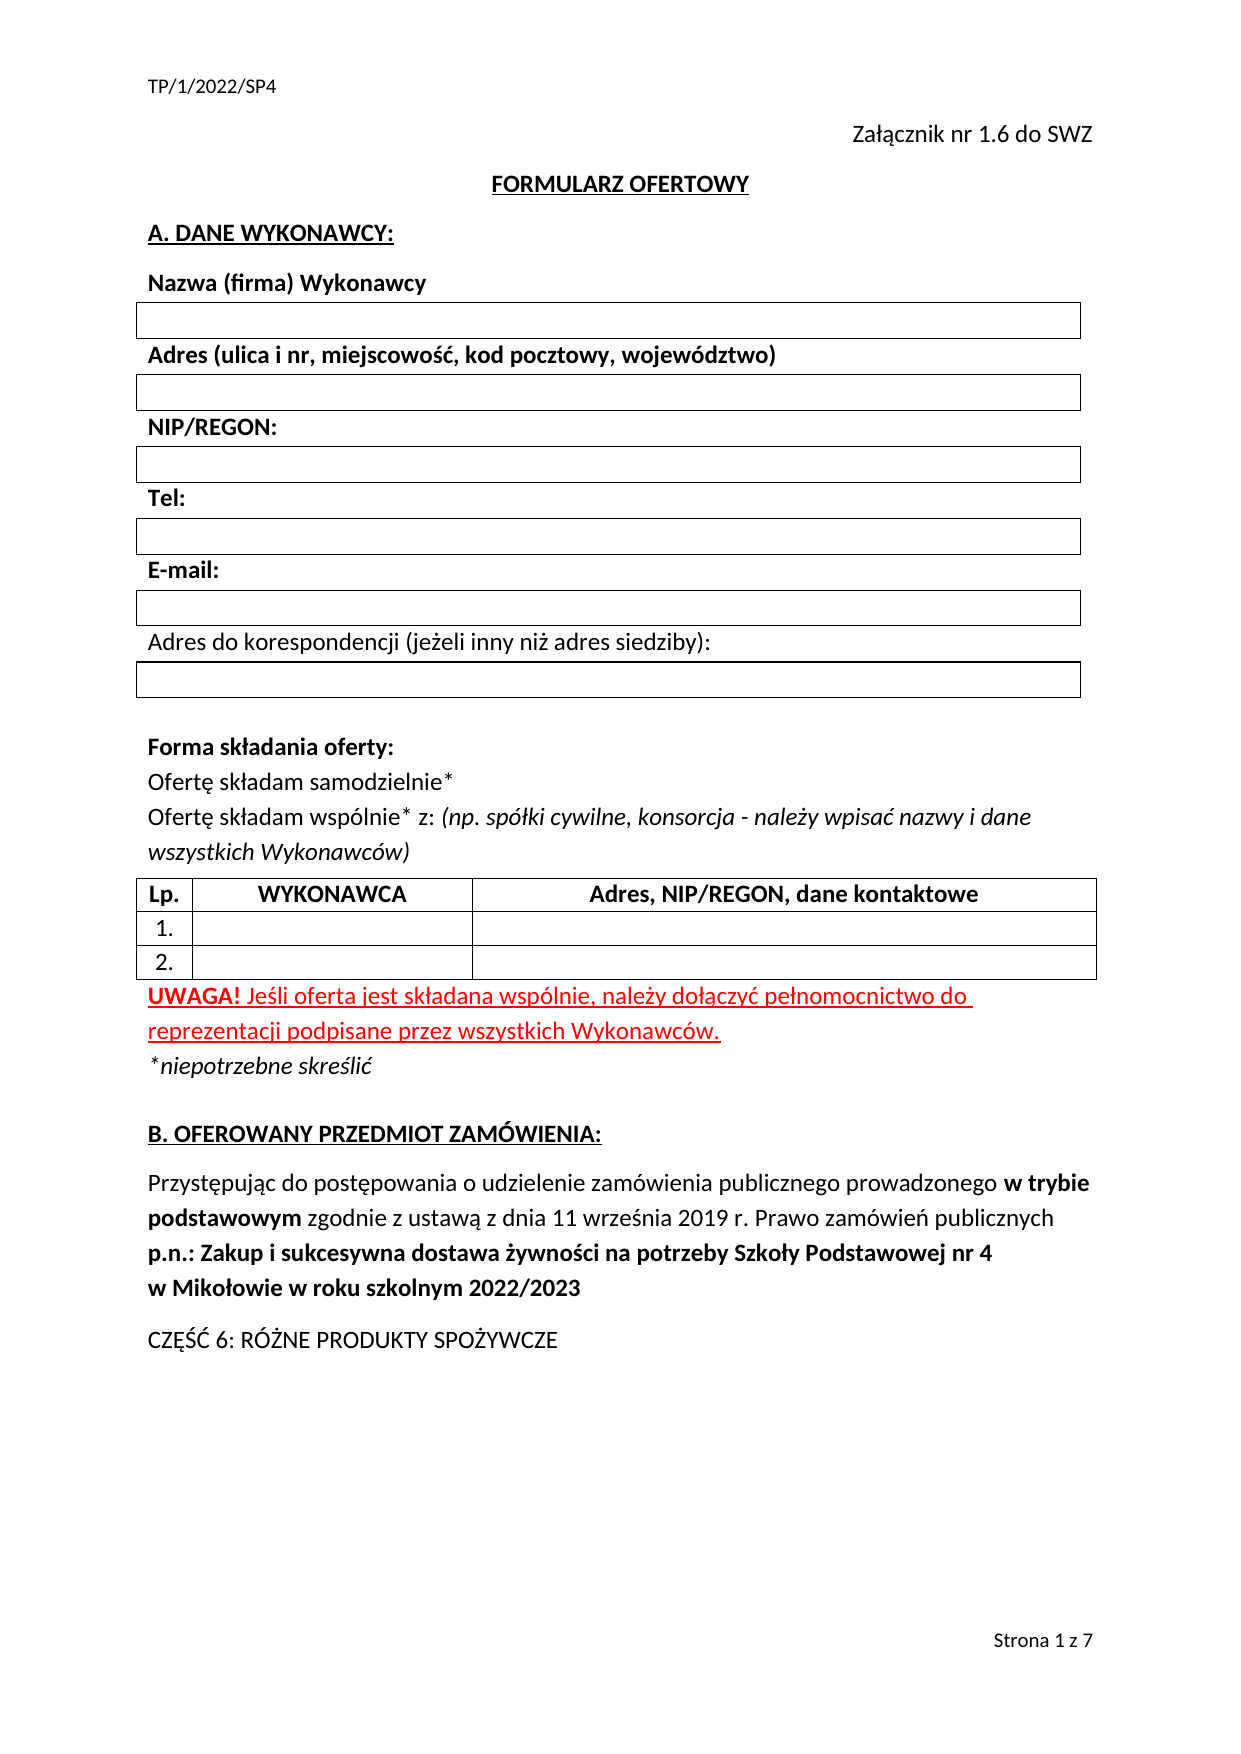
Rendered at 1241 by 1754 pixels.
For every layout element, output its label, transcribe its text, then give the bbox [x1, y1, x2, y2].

table_header [137, 447, 1080, 482]
table_header Adres, NIP/REGON, dane kontaktowe [473, 879, 1096, 911]
text FORMULARZ OFERTOWY [148, 168, 1093, 198]
text UWAGA! Jeśli oferta jest składana wspólnie, należy dołączyć pełnomocnictwo do reprezentacji podpisane przez wszystkich Wykonawców. [148, 980, 1093, 1045]
text NIP/REGON: [148, 411, 1093, 441]
text Tel: [148, 483, 1093, 513]
table_header [137, 591, 1080, 625]
table_header Lp. [137, 879, 192, 911]
text Adres (ulica i nr, miejscowość, kod pocztowy, województwo) [148, 339, 1093, 369]
table_header [137, 663, 1080, 697]
text *niepotrzebne skreślić [148, 1050, 1093, 1080]
text Nazwa (firma) Wykonawcy [148, 267, 1093, 297]
text Załącznik nr 1.6 do SWZ [148, 118, 1093, 149]
table_header WYKONAWCA [193, 879, 472, 911]
table_cell [473, 946, 1096, 979]
text A. DANE WYKONAWCY: [148, 217, 1093, 248]
text Przystępując do postępowania o udzielenie zamówienia publicznego prowadzonego w trybie podstawowym zgodnie z ustawą z dnia 11 września 2019 r. Prawo zamówień publicznych p.n.: Zakup i sukcesywna dostawa żywności na potrzeby Szkoły Podstawowej nr 4 w Mikołowie w roku szkolnym 2022/2023 [148, 1167, 1093, 1303]
text CZĘŚĆ 6: RÓŻNE PRODUKTY SPOŻYWCZE [148, 1324, 1093, 1354]
text E-mail: [148, 554, 1093, 585]
table_cell [193, 946, 472, 979]
table_cell [473, 912, 1096, 945]
text B. OFEROWANY PRZEDMIOT ZAMÓWIENIA: [148, 1118, 1093, 1148]
table_header [137, 303, 1080, 338]
table_header [137, 375, 1080, 410]
table_cell 2. [137, 946, 192, 979]
text Forma składania oferty: [148, 731, 1093, 762]
table_cell [193, 912, 472, 945]
table_header [137, 519, 1080, 553]
table_cell 1. [137, 912, 192, 945]
text Ofertę składam samodzielnie* [148, 766, 1093, 797]
text Adres do korespondencji (jeżeli inny niż adres siedziby): [148, 626, 1093, 657]
text Ofertę składam wspólnie* z: (np. spółki cywilne, konsorcja - należy wpisać nazwy i dane wszystkich Wykonawców) [148, 801, 1093, 867]
